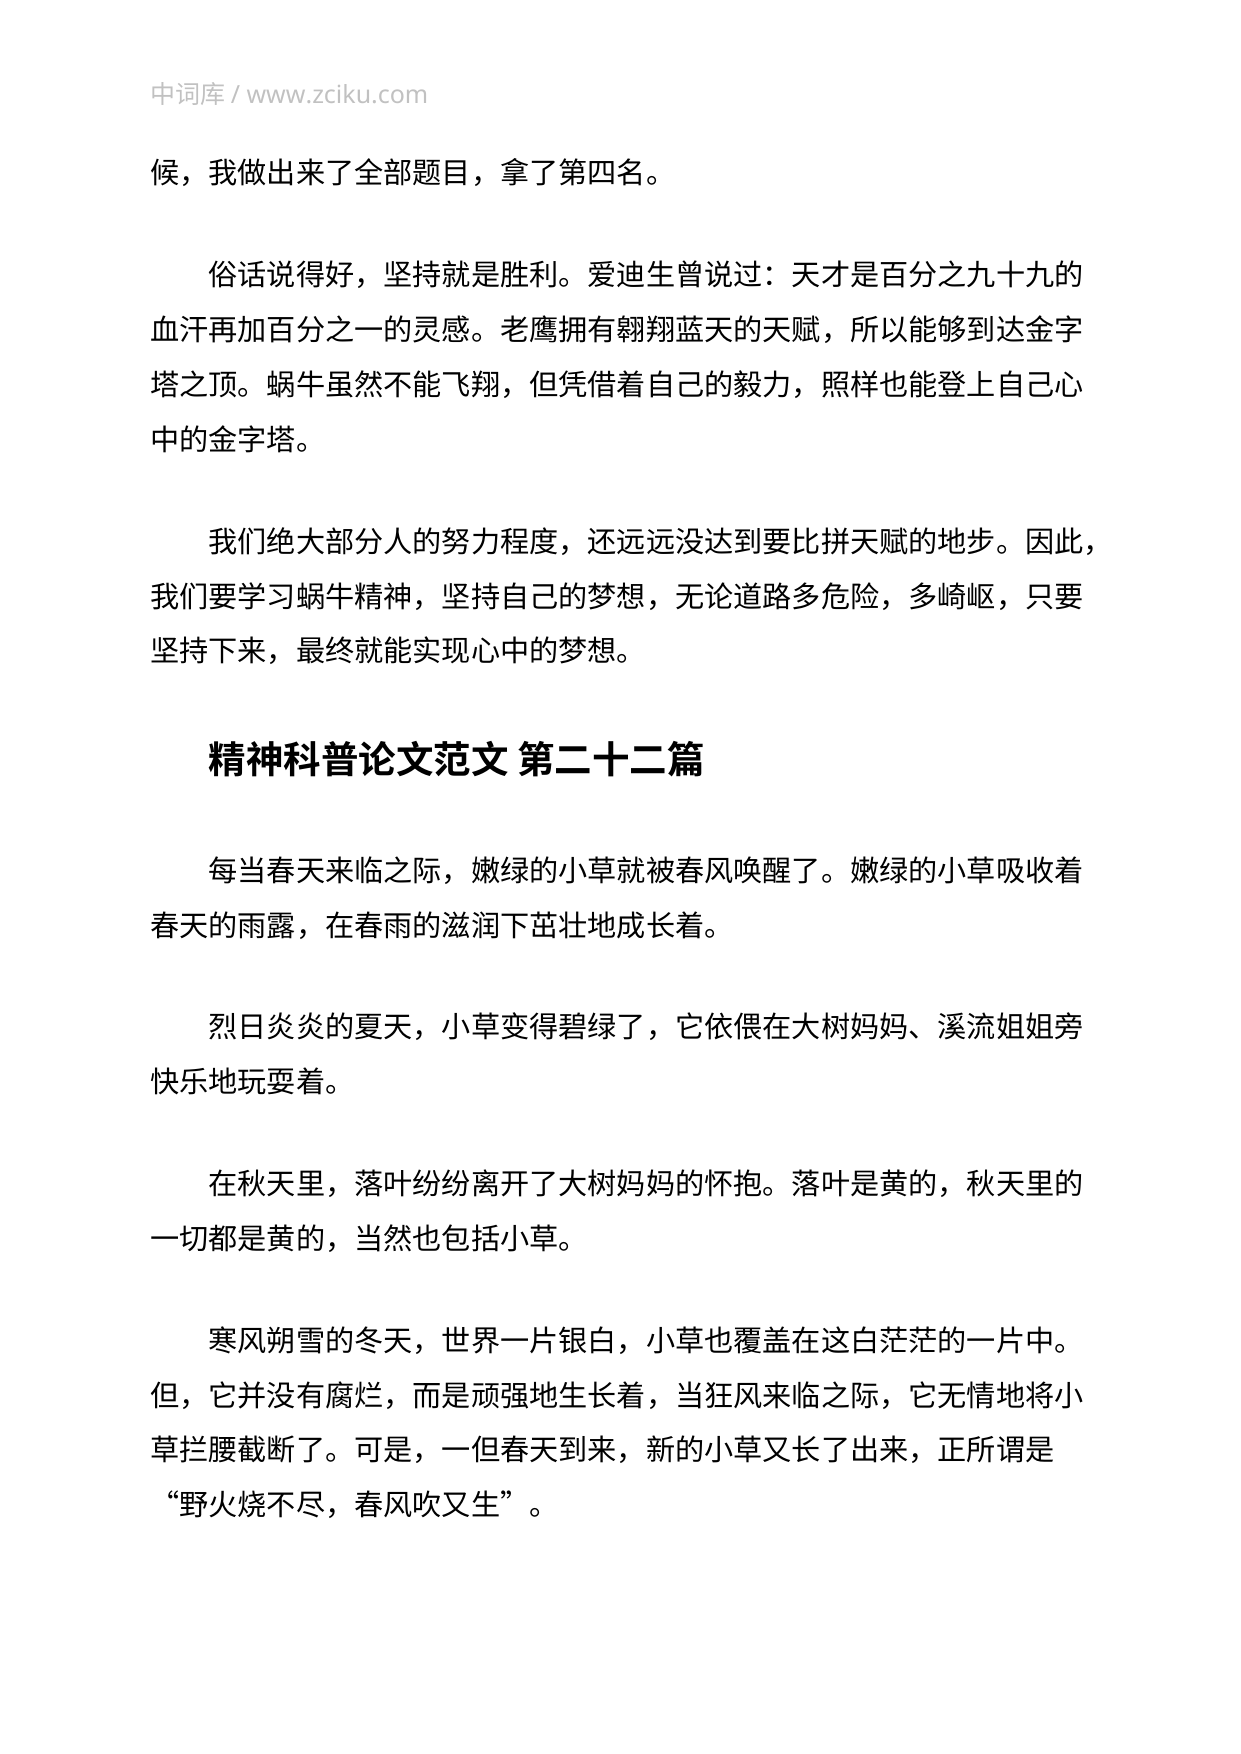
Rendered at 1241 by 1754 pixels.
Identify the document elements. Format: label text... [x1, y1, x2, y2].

text 俗话说得好，坚持就是胜利。爱迪生曾说过：天才是百分之九十九的血汗再加百分之一的灵感。老鹰拥有翱翔蓝天的天赋，所以能够到达金字塔之顶。蜗牛虽然不能飞翔，但凭借着自己的毅力，照样也能登上自己心中的金字塔。 [150, 252, 1090, 459]
text 烈日炎炎的夏天，小草变得碧绿了，它依偎在大树妈妈、溪流姐姐旁快乐地玩耍着。 [150, 1004, 1090, 1101]
text 我们绝大部分人的努力程度，还远远没达到要比拼天赋的地步。因此，我们要学习蜗牛精神，坚持自己的梦想，无论道路多危险，多崎岖，只要坚持下来，最终就能实现心中的梦想。 [150, 518, 1090, 670]
text 精神科普论文范文 第二十二篇 [150, 730, 1090, 784]
text 在秋天里，落叶纷纷离开了大树妈妈的怀抱。落叶是黄的，秋天里的一切都是黄的，当然也包括小草。 [150, 1161, 1090, 1258]
text 寒风朔雪的冬天，世界一片银白，小草也覆盖在这白茫茫的一片中。但，它并没有腐烂，而是顽强地生长着，当狂风来临之际，它无情地将小草拦腰截断了。可是，一但春天到来，新的小草又长了出来，正所谓是“野火烧不尽，春风吹又生”。 [150, 1317, 1090, 1524]
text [150, 150, 1090, 192]
text 每当春天来临之际，嫩绿的小草就被春风唤醒了。嫩绿的小草吸收着春天的雨露，在春雨的滋润下茁壮地成长着。 [150, 847, 1090, 944]
